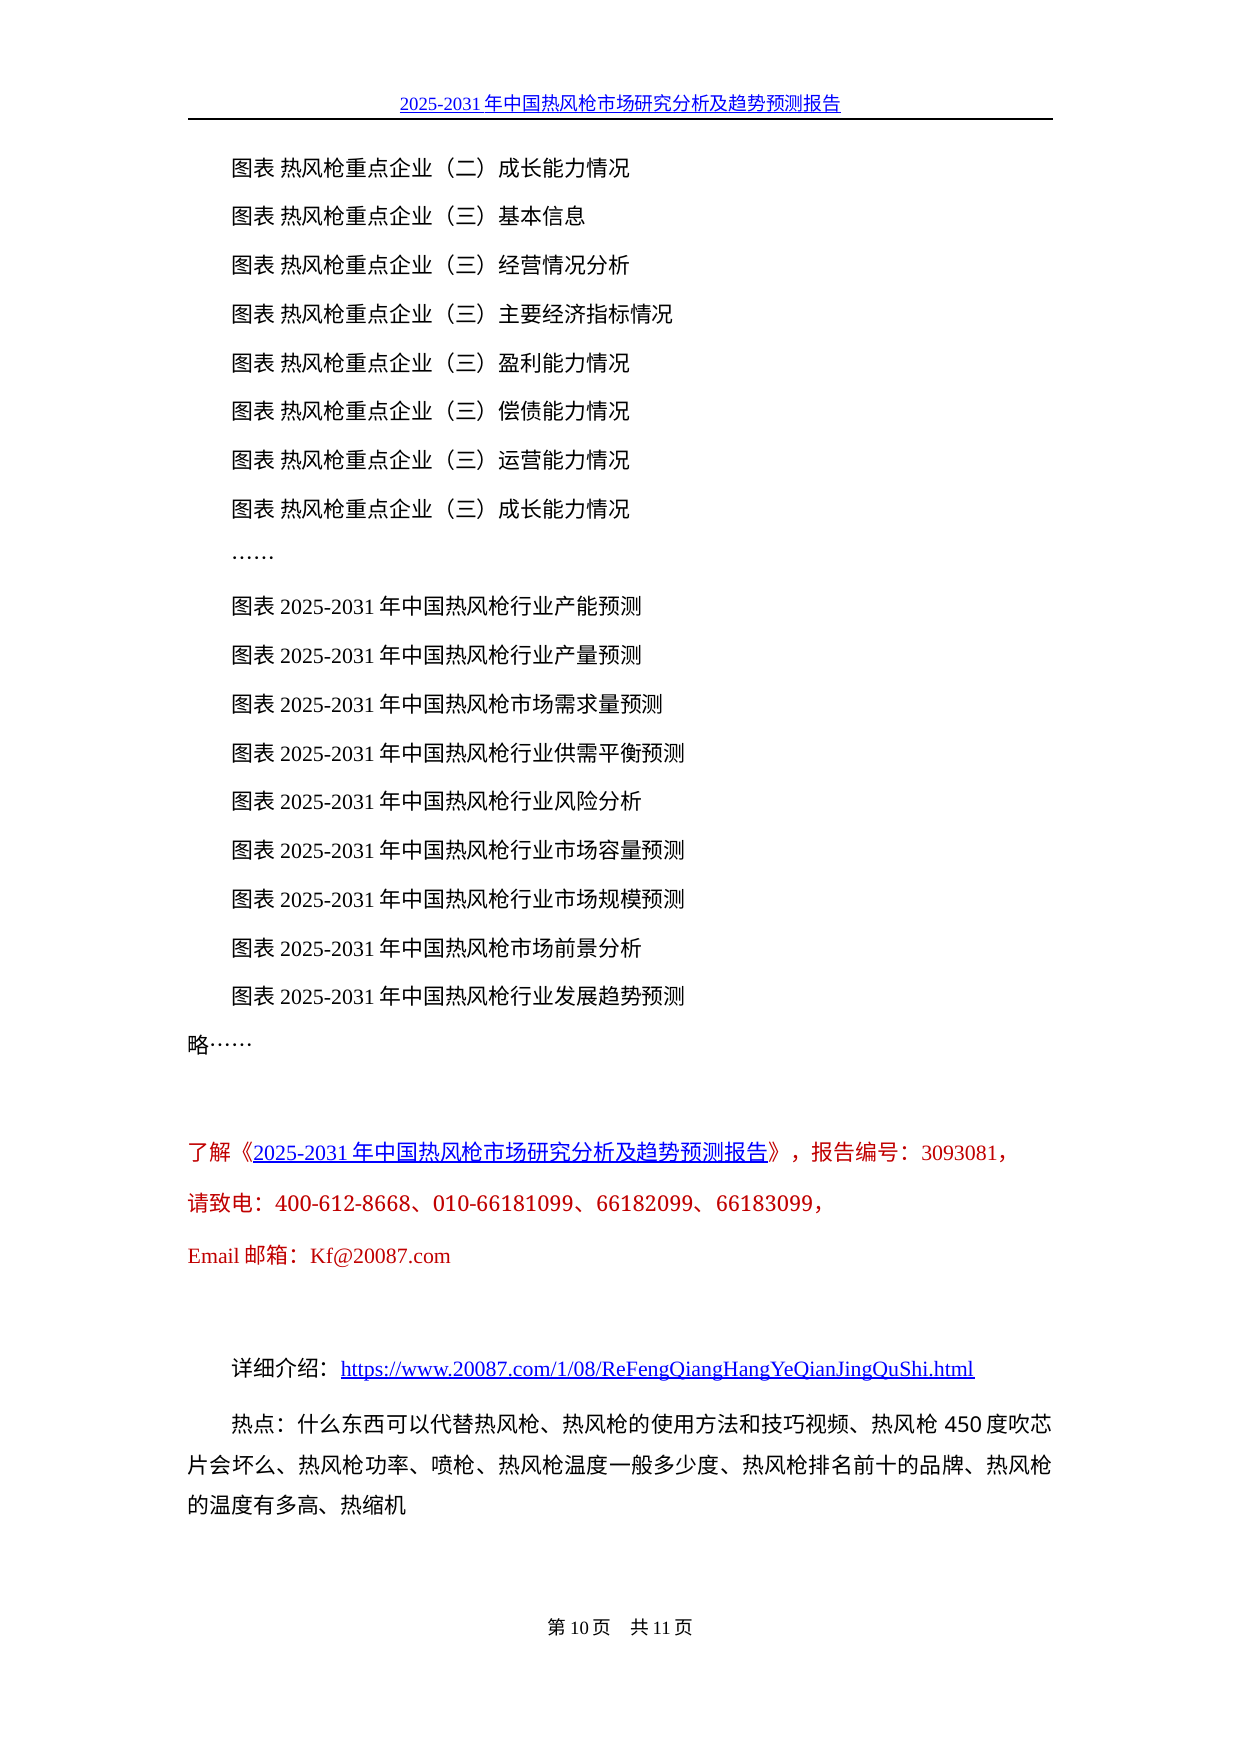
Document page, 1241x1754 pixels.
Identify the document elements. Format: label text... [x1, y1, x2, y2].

text 了解《2025-2031年中国热风枪市场研究分析及趋势预测报告》，报告编号：3093081， [187, 1134, 1053, 1167]
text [187, 150, 1053, 1060]
text 详细介绍：https://www.20087.com/1/08/ReFengQiangHangYeQianJingQuShi.html [187, 1350, 1053, 1383]
text 热点：什么东西可以代替热风枪、热风枪的使用方法和技巧视频、热风枪450度吹芯片会坏么、热风枪功率、喷枪、热风枪温度一般多少度、热风枪排名前十的品牌、热风枪的温度有多高、热缩机 [187, 1407, 1053, 1521]
text Email邮箱：Kf@20087.com [187, 1237, 1053, 1270]
text 请致电：400-612-8668、010-66181099、66182099、66183099， [187, 1186, 1053, 1218]
